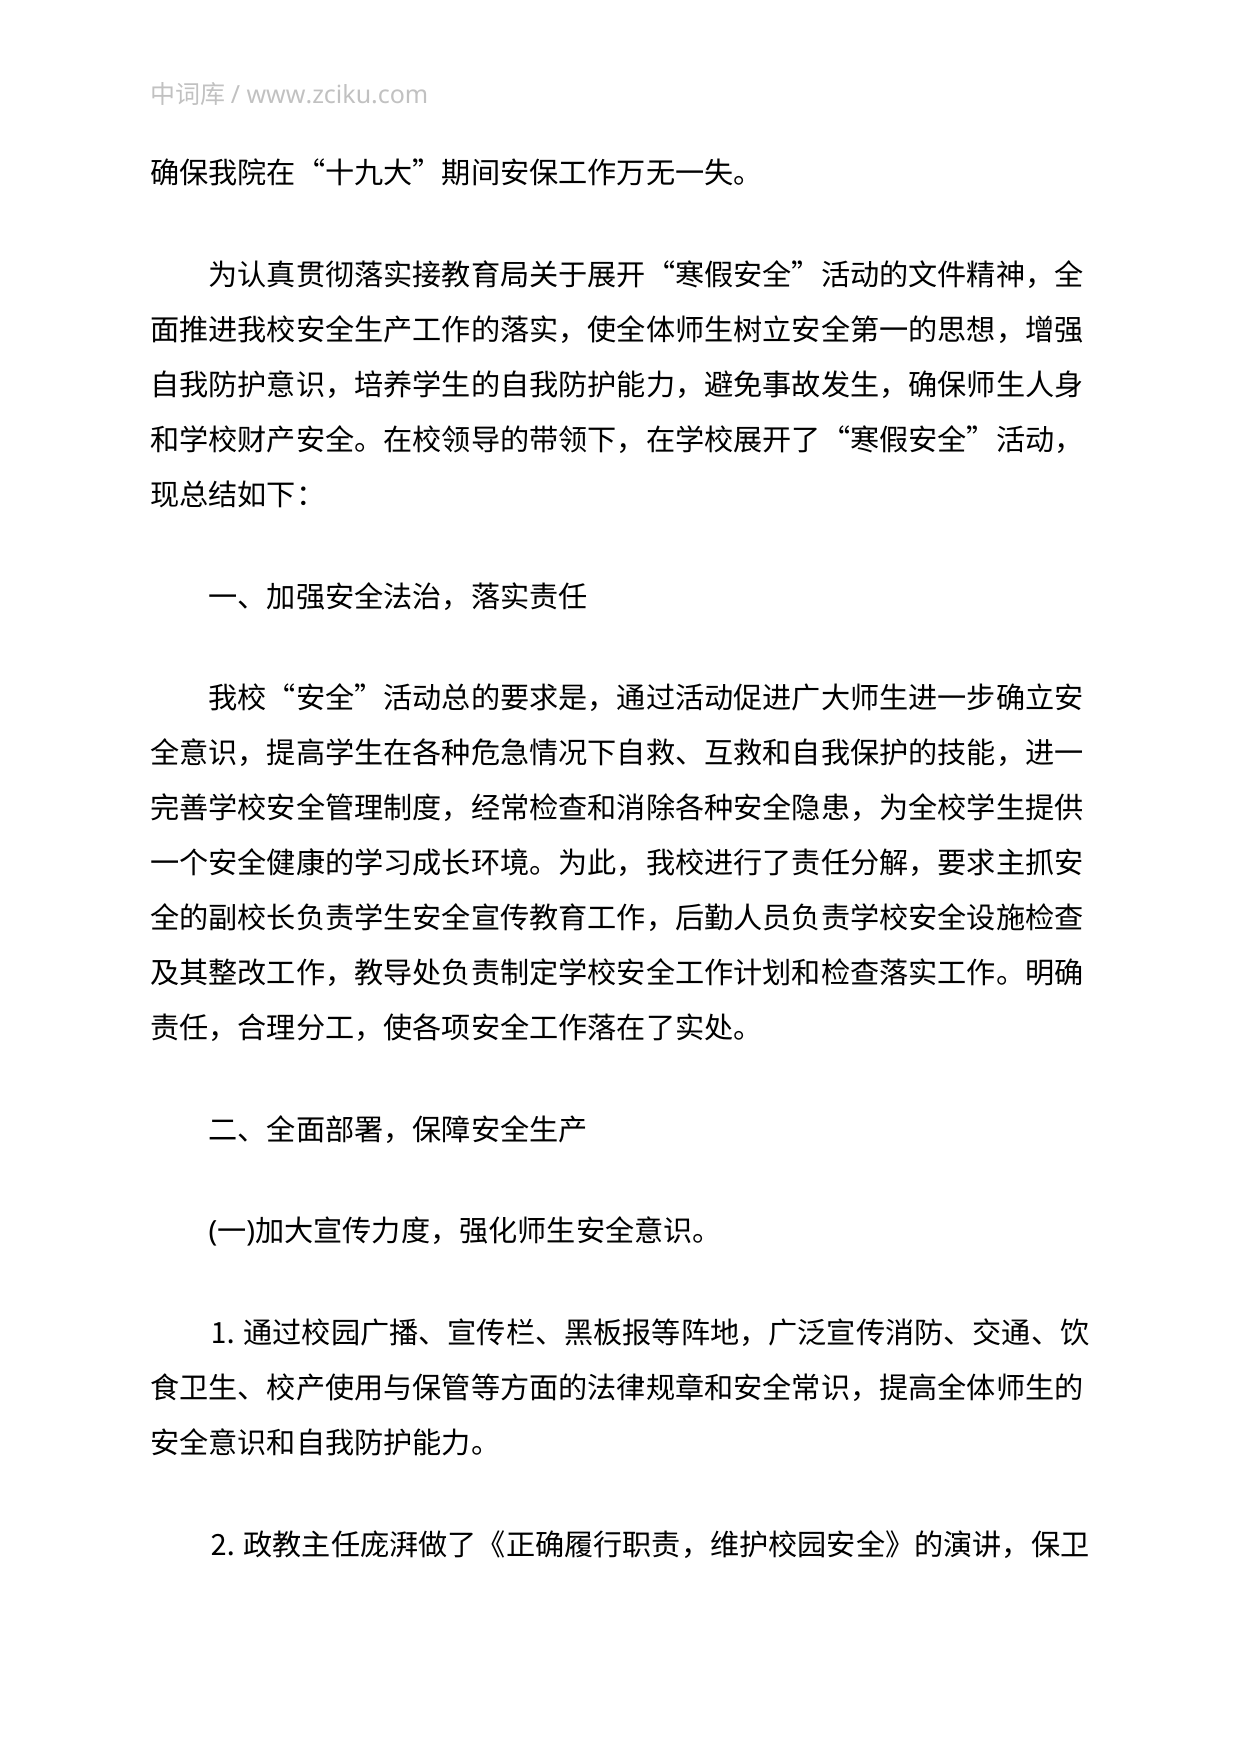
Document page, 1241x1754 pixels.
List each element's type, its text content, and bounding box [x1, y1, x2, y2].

text 为认真贯彻落实接教育局关于展开“寒假安全”活动的文件精神，全面推进我校安全生产工作的落实，使全体师生树立安全第一的思想，增强自我防护意识，培养学生的自我防护能力，避免事故发生，确保师生人身和学校财产安全。在校领导的带领下，在学校展开了“寒假安全”活动，现总结如下： [150, 252, 1090, 514]
text ⒈通过校园广播、宣传栏、黑板报等阵地，广泛宣传消防、交通、饮食卫生、校产使用与保管等方面的法律规章和安全常识，提高全体师生的安全意识和自我防护能力。 [150, 1310, 1090, 1462]
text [150, 150, 1090, 192]
text 我校“安全”活动总的要求是，通过活动促进广大师生进一步确立安全意识，提高学生在各种危急情况下自救、互救和自我保护的技能，进一完善学校安全管理制度，经常检查和消除各种安全隐患，为全校学生提供一个安全健康的学习成长环境。为此，我校进行了责任分解，要求主抓安全的副校长负责学生安全宣传教育工作，后勤人员负责学校安全设施检查及其整改工作，教导处负责制定学校安全工作计划和检查落实工作。明确责任，合理分工，使各项安全工作落在了实处。 [150, 675, 1090, 1047]
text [150, 1521, 1090, 1564]
text (一)加大宣传力度，强化师生安全意识。 [150, 1208, 1090, 1250]
text 一、加强安全法治，落实责任 [150, 573, 1090, 615]
text 二、全面部署，保障安全生产 [150, 1106, 1090, 1148]
